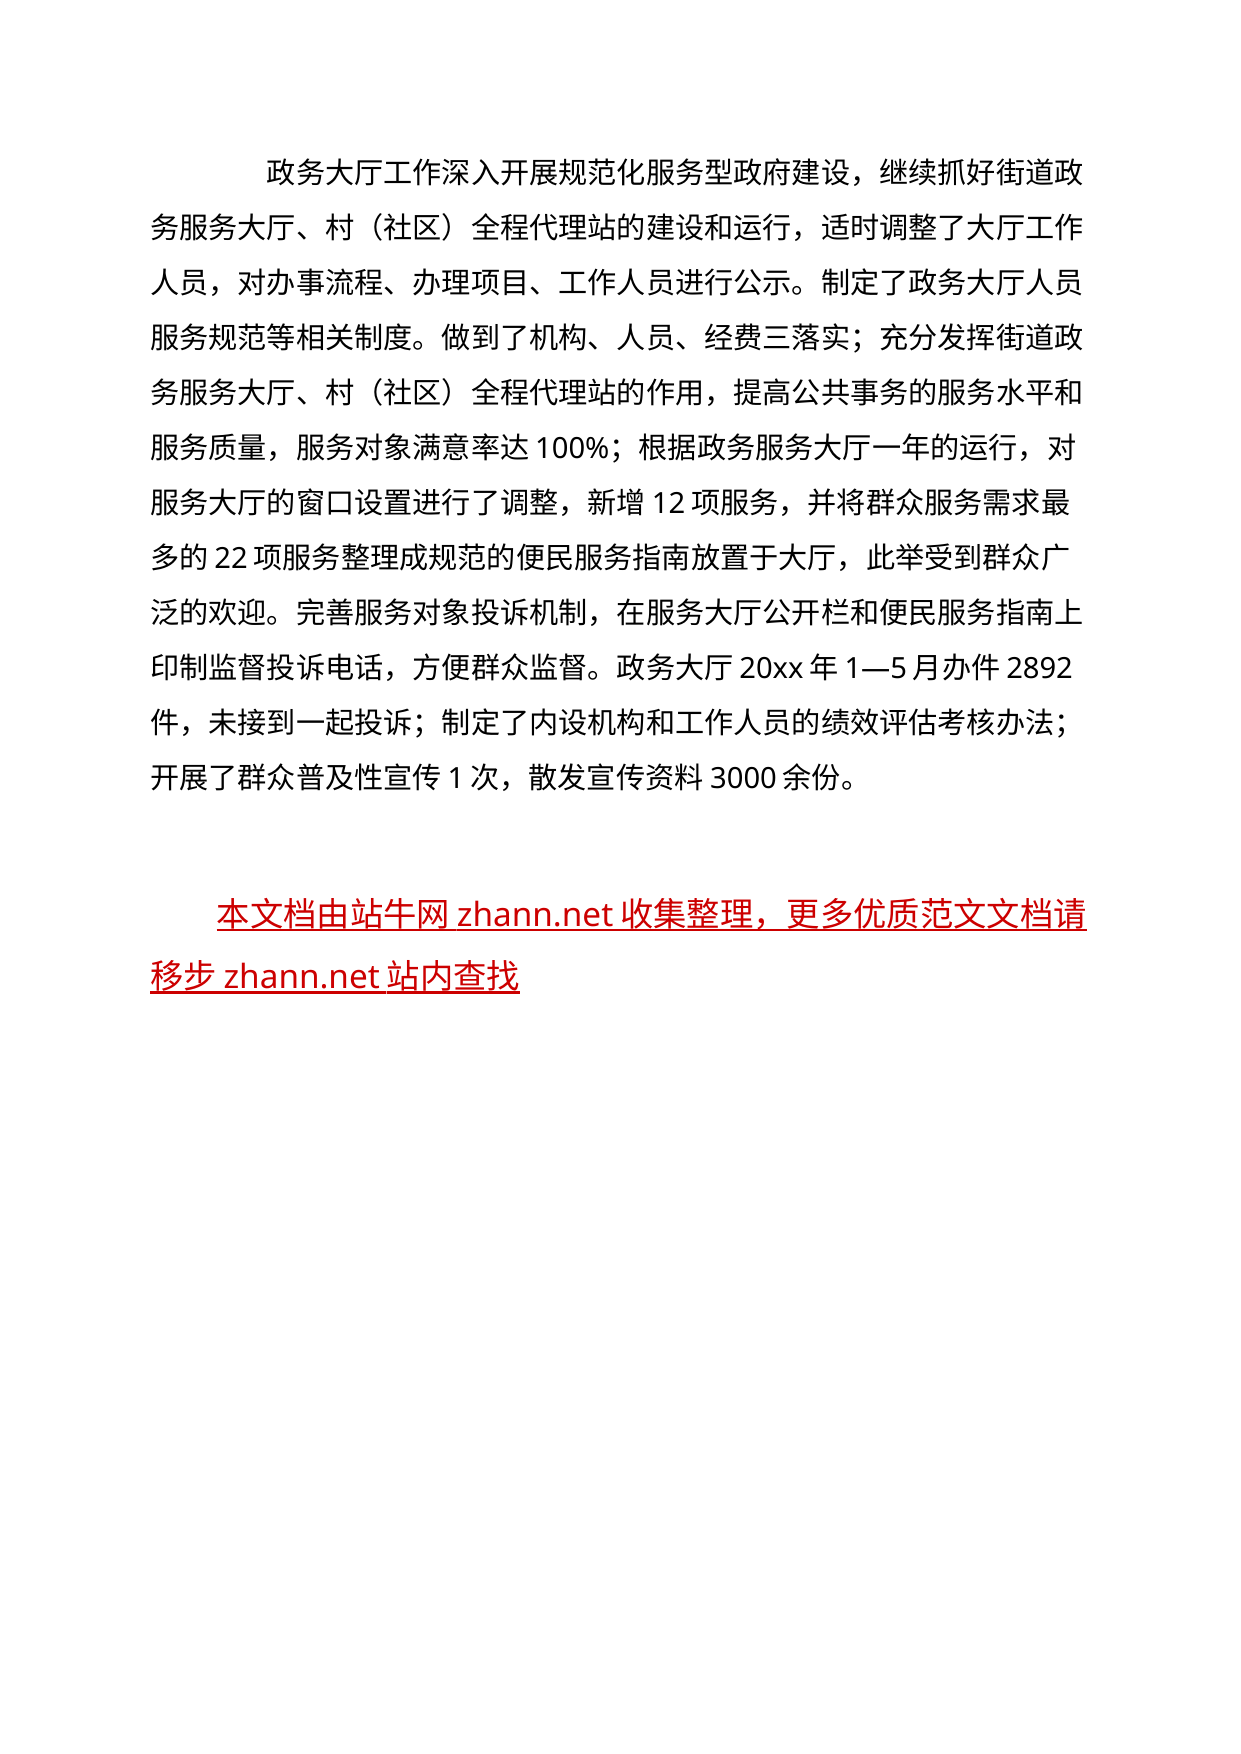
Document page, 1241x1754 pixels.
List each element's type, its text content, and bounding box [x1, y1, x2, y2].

text 政务大厅工作深入开展规范化服务型政府建设，继续抓好街道政务服务大厅、村（社区）全程代理站的建设和运行，适时调整了大厅工作人员，对办事流程、办理项目、工作人员进行公示。制定了政务大厅人员服务规范等相关制度。做到了机构、人员、经费三落实；充分发挥街道政务服务大厅、村（社区）全程代理站的作用，提高公共事务的服务水平和服务质量，服务对象满意率达100%；根据政务服务大厅一年的运行，对服务大厅的窗口设置进行了调整，新增12项服务，并将群众服务需求最多的22项服务整理成规范的便民服务指南放置于大厅，此举受到群众广泛的欢迎。完善服务对象投诉机制，在服务大厅公开栏和便民服务指南上印制监督投诉电话，方便群众监督。政务大厅20xx年1—5月办件2892件，未接到一起投诉；制定了内设机构和工作人员的绩效评估考核办法；开展了群众普及性宣传1次，散发宣传资料 3000余份。 [150, 150, 1090, 797]
text 本文档由站牛网zhann.net收集整理，更多优质范文文档请移步zhann.net站内查找 [150, 887, 1090, 999]
